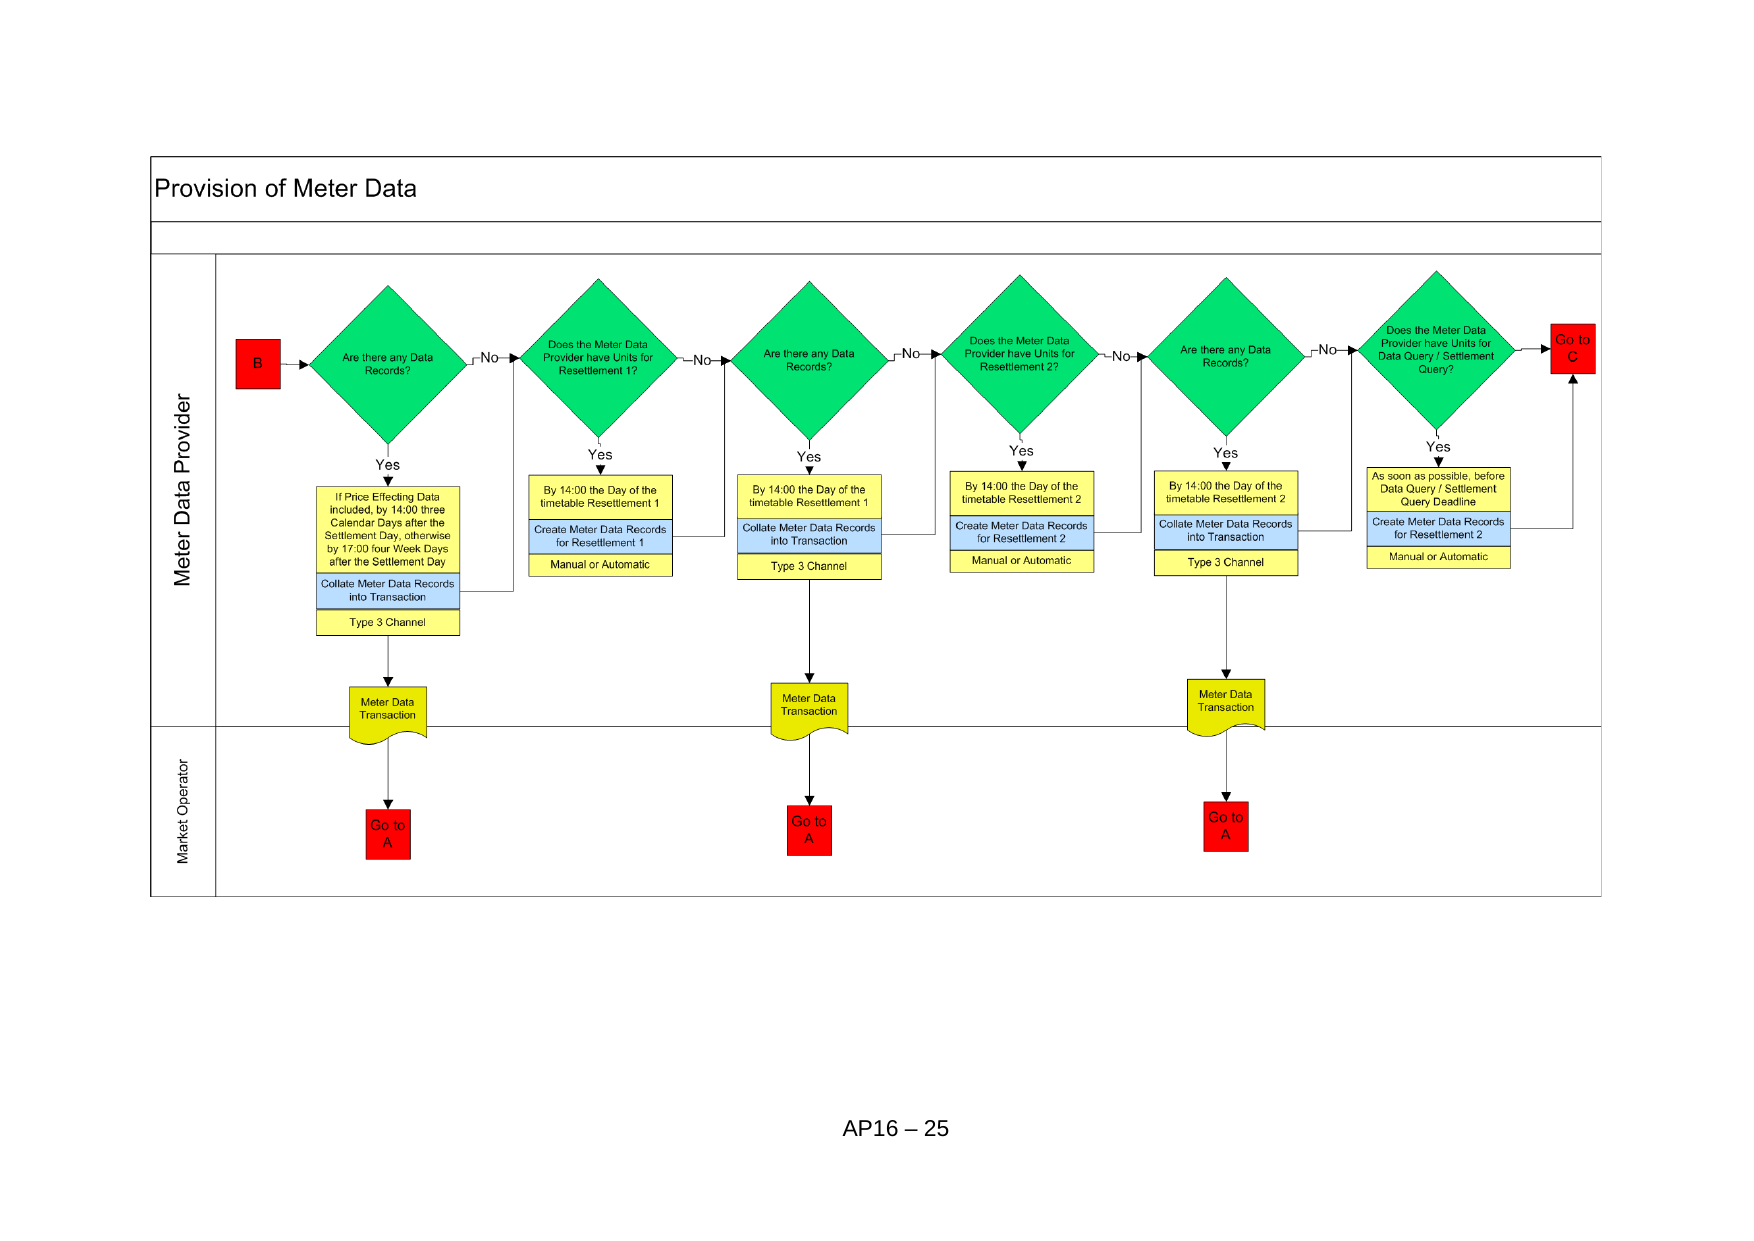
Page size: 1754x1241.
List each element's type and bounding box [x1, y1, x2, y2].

picture [150, 156, 1602, 897]
